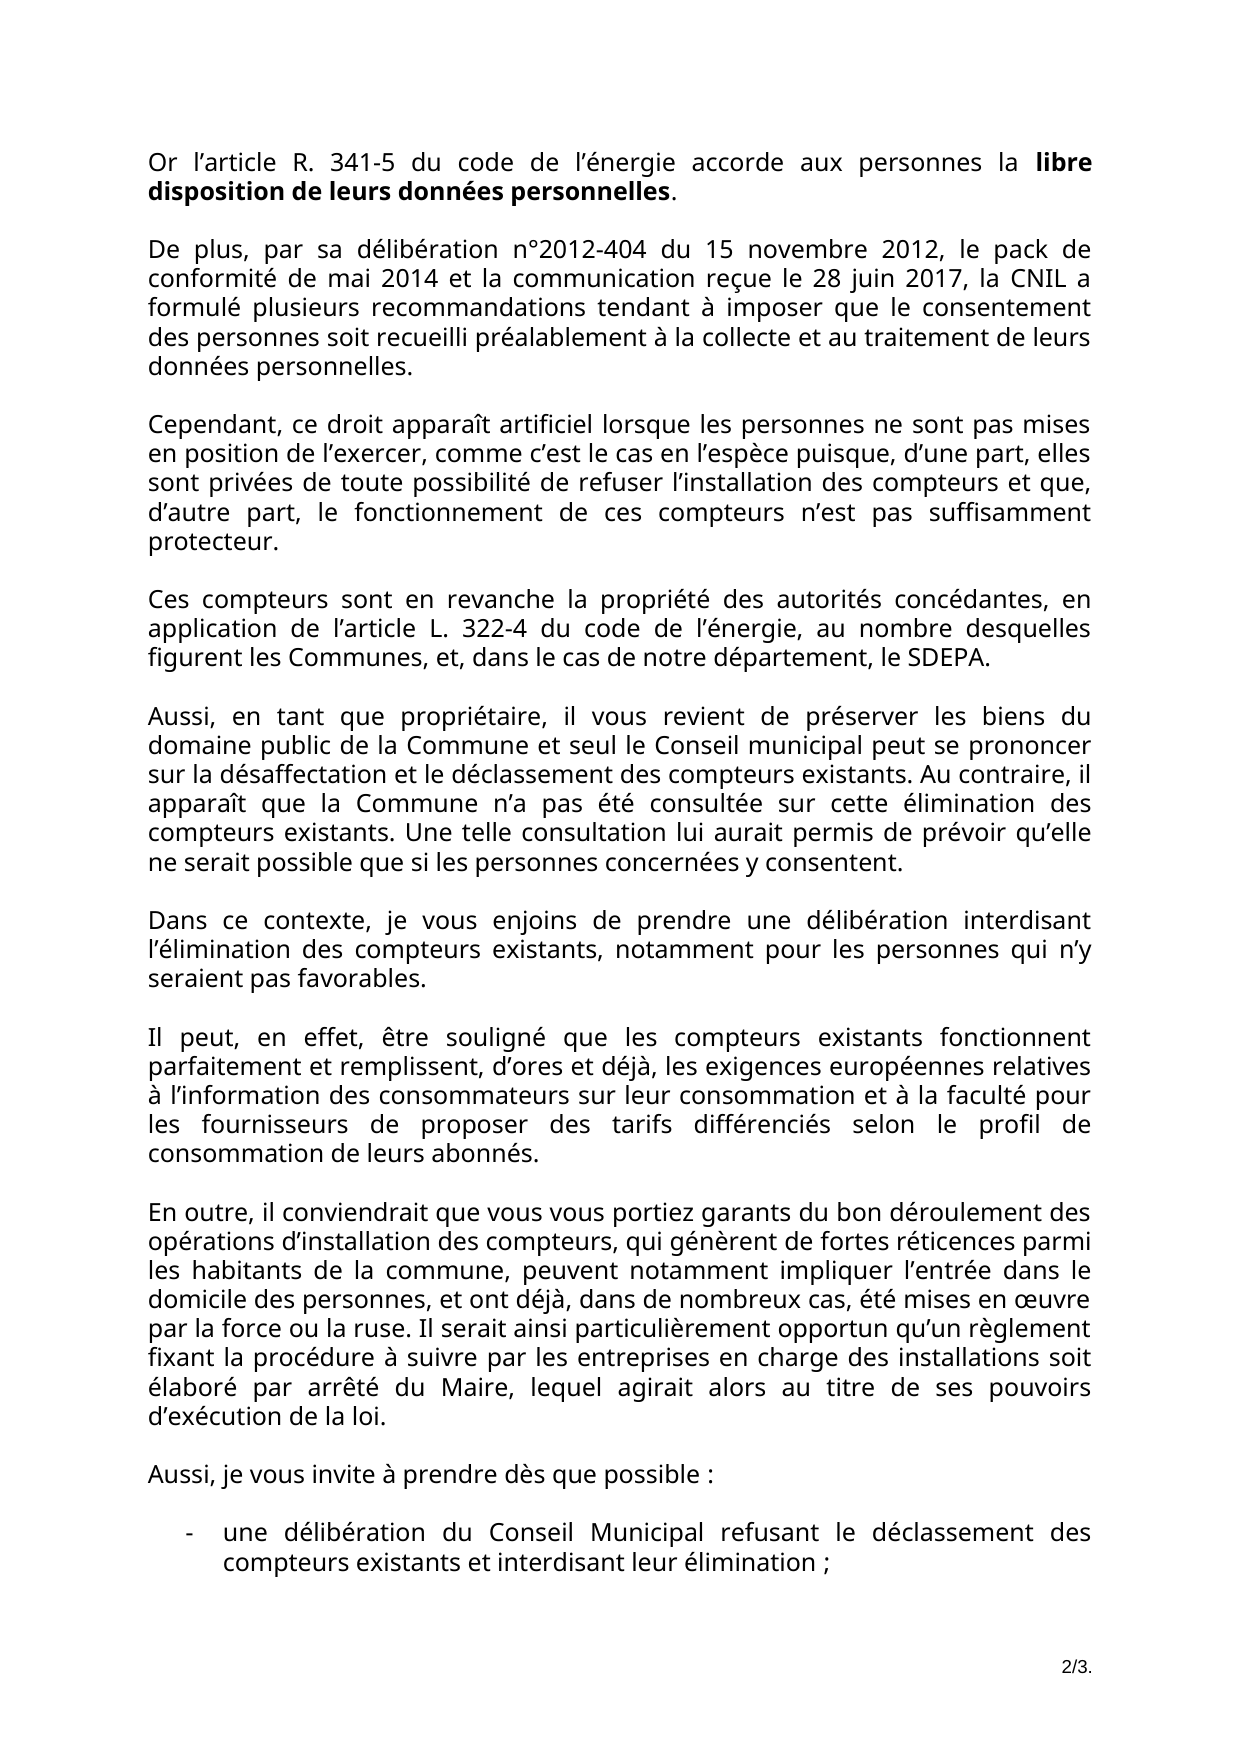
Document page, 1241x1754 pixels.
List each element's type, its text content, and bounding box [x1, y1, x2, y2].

text Ces compteurs sont en revanche la propriété des autorités concédantes, en application de l’article L. 322-4 du code de l’énergie, au nombre desquelles figurent les Communes, et, dans le cas de notre département, le SDEPA. [148, 585, 1092, 673]
text Il peut, en effet, être souligné que les compteurs existants fonctionnent parfaitement et remplissent, d’ores et déjà, les exigences européennes relatives à l’information des consommateurs sur leur consommation et à la faculté pour les fournisseurs de proposer des tarifs différenciés selon le profil de consommation de leurs abonnés. [148, 1023, 1092, 1168]
text Aussi, en tant que propriétaire, il vous revient de préserver les biens du domaine public de la Commune et seul le Conseil municipal peut se prononcer sur la désaffectation et le déclassement des compteurs existants. Au contraire, il apparaît que la Commune n’a pas été consultée sur cette élimination des compteurs existants. Une telle consultation lui aurait permis de prévoir qu’elle ne serait possible que si les personnes concernées y consentent. [148, 702, 1092, 877]
text Dans ce contexte, je vous enjoins de prendre une délibération interdisant l’élimination des compteurs existants, notamment pour les personnes qui n’y seraient pas favorables. [148, 906, 1092, 993]
text Cependant, ce droit apparaît artificiel lorsque les personnes ne sont pas mises en position de l’exercer, comme c’est le cas en l’espèce puisque, d’une part, elles sont privées de toute possibilité de refuser l’installation des compteurs et que, d’autre part, le fonctionnement de ces compteurs n’est pas suffisamment protecteur. [148, 410, 1092, 556]
text En outre, il conviendrait que vous vous portiez garants du bon déroulement des opérations d’installation des compteurs, qui génèrent de fortes réticences parmi les habitants de la commune, peuvent notamment impliquer l’entrée dans le domicile des personnes, et ont déjà, dans de nombreux cas, été mises en œuvre par la force ou la ruse. Il serait ainsi particulièrement opportun qu’un règlement fixant la procédure à suivre par les entreprises en charge des installations soit élaboré par arrêté du Maire, lequel agirait alors au titre de ses pouvoirs d’exécution de la loi. [148, 1198, 1092, 1431]
text De plus, par sa délibération n°2012-404 du 15 novembre 2012, le pack de conformité de mai 2014 et la communication reçue le 28 juin 2017, la CNIL a formulé plusieurs recommandations tendant à imposer que le consentement des personnes soit recueilli préalablement à la collecte et au traitement de leurs données personnelles. [148, 235, 1092, 381]
list une délibération du Conseil Municipal refusant le déclassement des compteurs existants et interdisant leur élimination ; [185, 1518, 1092, 1577]
text Aussi, je vous invite à prendre dès que possible : [148, 1460, 1092, 1489]
text Or l’article R. 341-5 du code de l’énergie accorde aux personnes la libre disposition de leurs données personnelles. [148, 148, 1092, 206]
